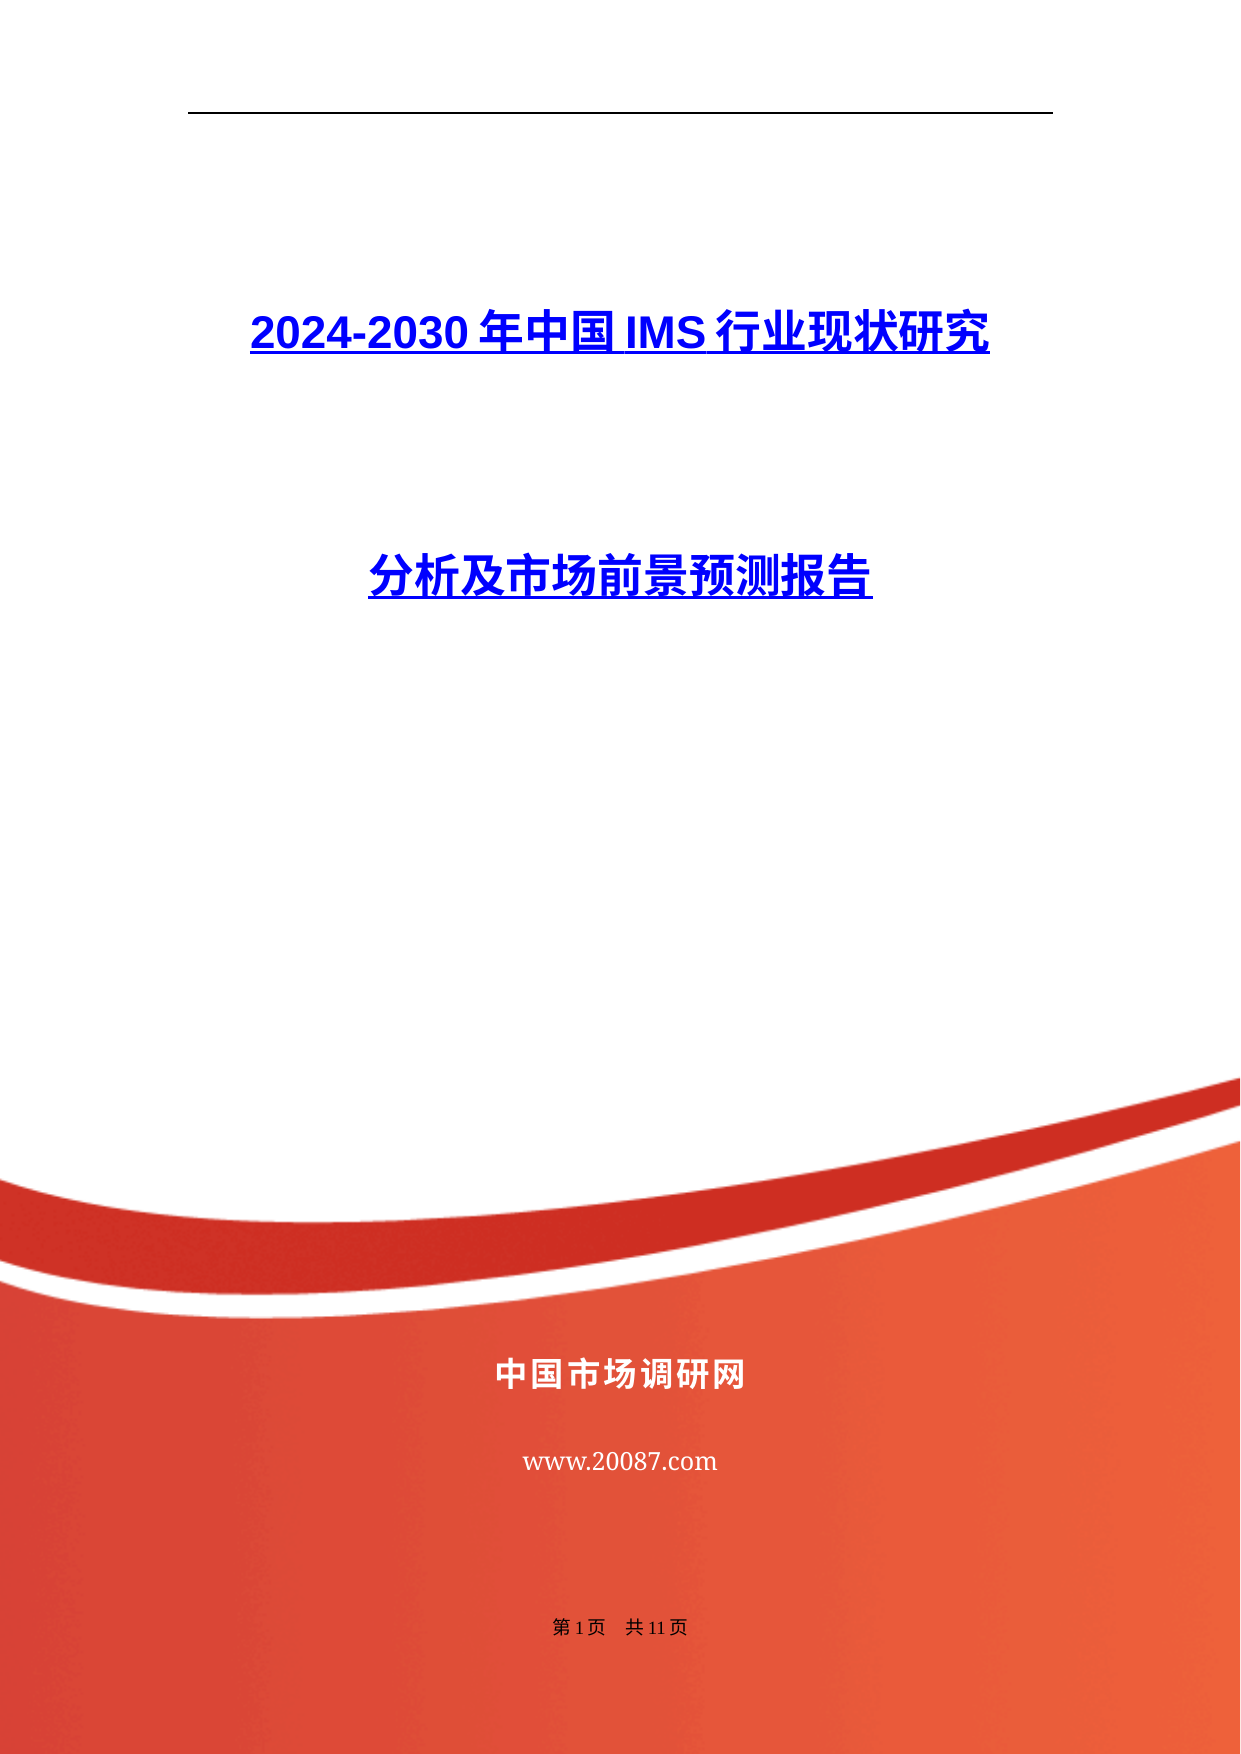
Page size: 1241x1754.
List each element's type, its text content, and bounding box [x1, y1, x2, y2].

table_header 2024-2030年中国IMS行业现状研究分析及市场前景预测报告 [188, 207, 1053, 773]
text www.20087.com [187, 1428, 1053, 1493]
subtitle 中国市场调研网 [187, 1339, 1053, 1404]
picture [0, 1006, 1241, 1754]
